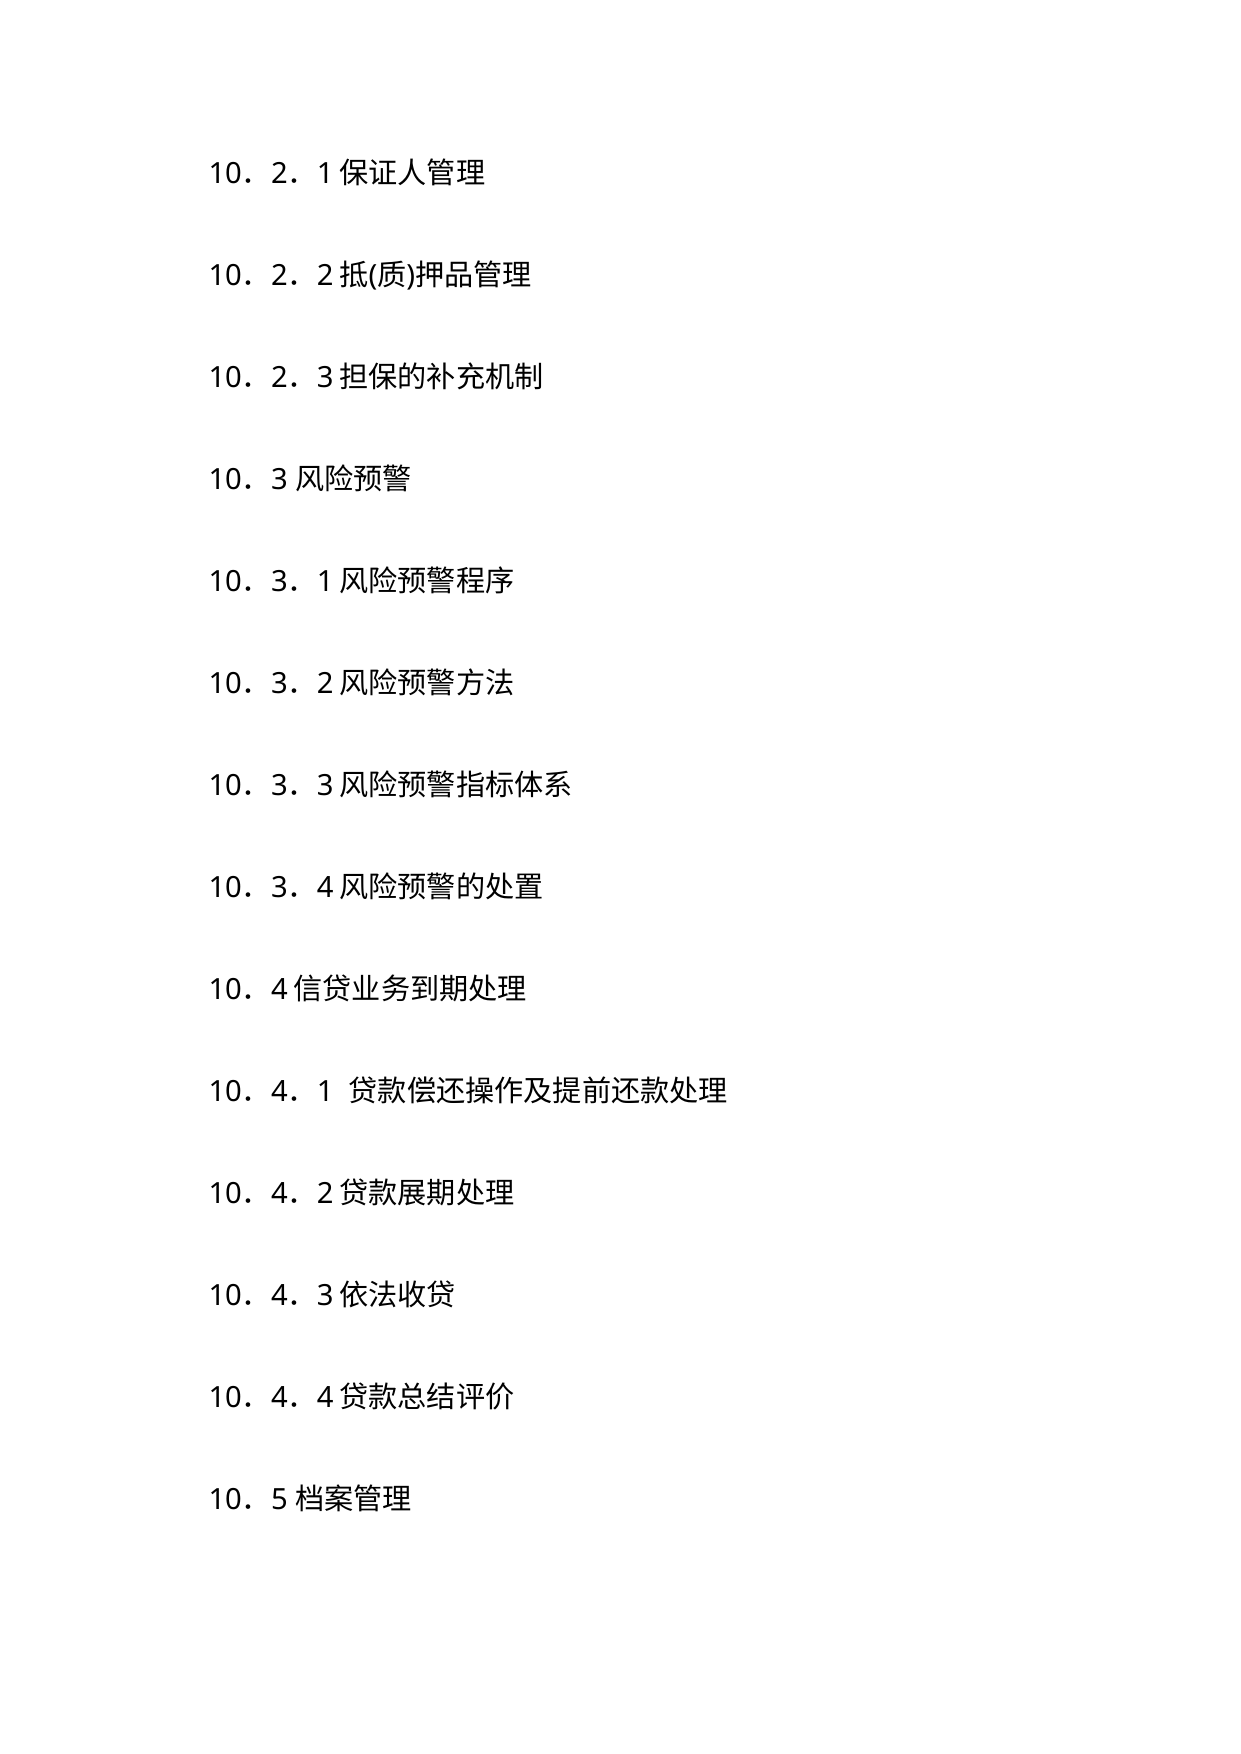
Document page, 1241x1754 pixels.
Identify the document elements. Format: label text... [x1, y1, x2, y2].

text 10．3．3风险预警指标体系 [150, 762, 1090, 804]
text 10．4．3依法收贷 [150, 1272, 1090, 1314]
text 10．2．2抵(质)押品管理 [150, 252, 1090, 294]
text 10．3．2风险预警方法 [150, 660, 1090, 702]
text 10．2．1保证人管理 [150, 150, 1090, 192]
text 10．4．1 贷款偿还操作及提前还款处理 [150, 1068, 1090, 1110]
text 10．3 风险预警 [150, 456, 1090, 498]
text 10．3．4风险预警的处置 [150, 864, 1090, 906]
text 10．4信贷业务到期处理 [150, 966, 1090, 1008]
text 10．4．2贷款展期处理 [150, 1170, 1090, 1212]
text 10．2．3担保的补充机制 [150, 354, 1090, 396]
text 10．4．4贷款总结评价 [150, 1374, 1090, 1416]
text 10．5 档案管理 [150, 1476, 1090, 1518]
text 10．3．1风险预警程序 [150, 558, 1090, 600]
